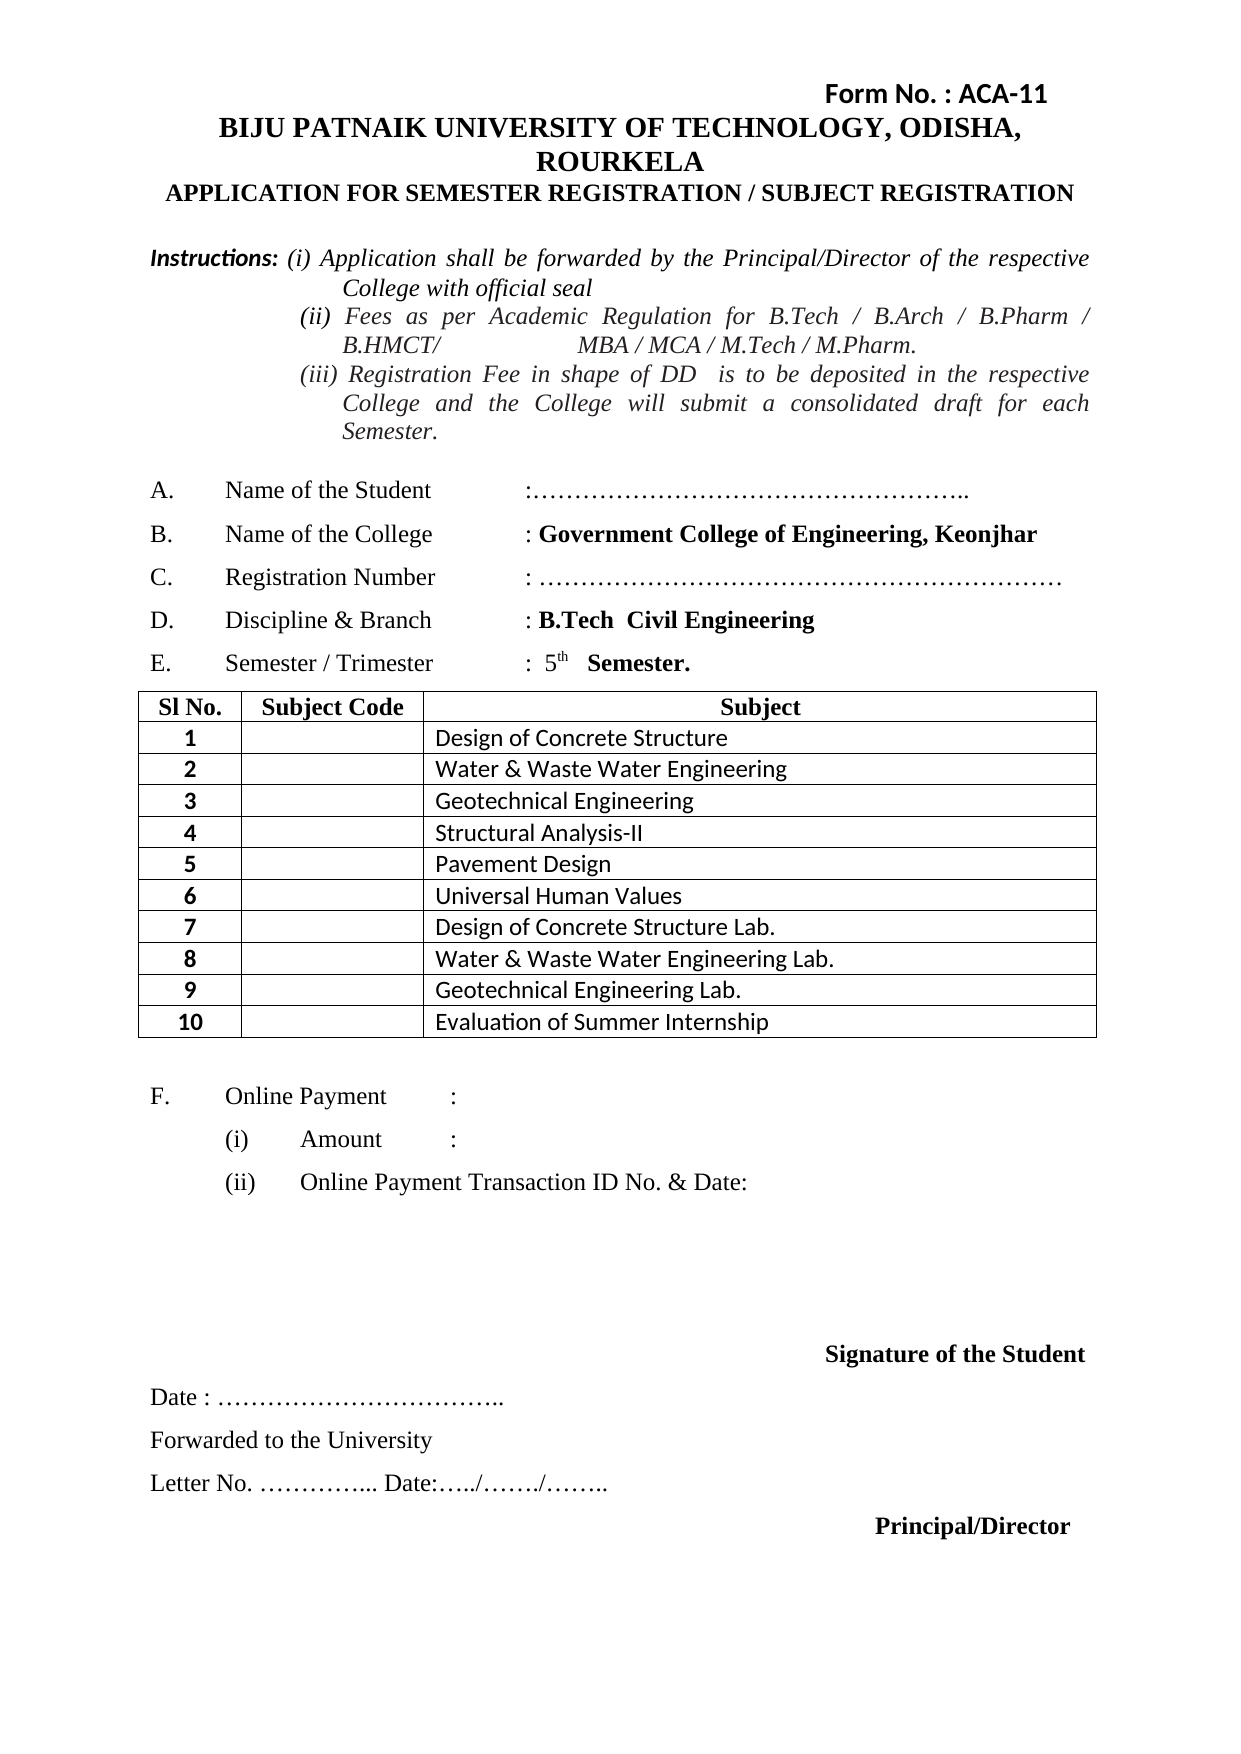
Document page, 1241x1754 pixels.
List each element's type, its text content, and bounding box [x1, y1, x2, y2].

text Forwarded to the University [150, 1425, 1090, 1454]
table_cell Pavement Design [424, 848, 1096, 879]
table_cell 10 [139, 1006, 241, 1037]
text Letter No. …………... Date:…../……./…….. [150, 1468, 1090, 1497]
table_cell Structural Analysis-II [424, 817, 1096, 847]
text (ii) Online Payment Transaction ID No. & Date: [150, 1167, 1090, 1196]
text D. Discipline & Branch : B.Tech Civil Engineering [150, 605, 1090, 634]
text Form No. : ACA-11 [825, 75, 1090, 111]
table_cell [242, 911, 423, 942]
table_cell 4 [139, 817, 241, 847]
table_cell Design of Concrete Structure Lab. [424, 911, 1096, 942]
text Date : …………………………….. [150, 1382, 1090, 1411]
table_cell 2 [139, 754, 241, 784]
text (ii) Fees as per Academic Regulation for B.Tech / B.Arch / B.Pharm / B.HMCT/ MBA / MCA / M.Tech / M.Pharm. [300, 301, 1090, 359]
table_cell [242, 880, 423, 910]
table_cell [242, 785, 423, 816]
table_cell Evaluation of Summer Internship [424, 1006, 1096, 1037]
table_cell 9 [139, 975, 241, 1005]
table_cell Universal Human Values [424, 880, 1096, 910]
table_cell 6 [139, 880, 241, 910]
table_cell Design of Concrete Structure [424, 722, 1096, 753]
table_cell 3 [139, 785, 241, 816]
text Signature of the Student [150, 1339, 1090, 1368]
table_header Subject [424, 692, 1096, 721]
table_cell Geotechnical Engineering [424, 785, 1096, 816]
table_cell [242, 943, 423, 973]
text A. Name of the Student :…………………………………………….. [150, 476, 1090, 504]
table_cell Water & Waste Water Engineering Lab. [424, 943, 1096, 973]
text APPLICATION FOR SEMESTER REGISTRATION / SUBJECT REGISTRATION [150, 178, 1090, 206]
text F. Online Payment : [150, 1081, 1090, 1109]
text C. Registration Number : ……………………………………………………… [150, 562, 1090, 591]
table_cell 7 [139, 911, 241, 942]
table_cell Geotechnical Engineering Lab. [424, 975, 1096, 1005]
table_header Sl No. [139, 692, 241, 721]
text (iii) Registration Fee in shape of DD is to be deposited in the respective College and the College will submit a consolidated draft for each Semester. [300, 359, 1090, 445]
text B. Name of the College : Government College of Engineering, Keonjhar [150, 519, 1090, 547]
table_cell 5 [139, 848, 241, 879]
table_cell 8 [139, 943, 241, 973]
table_header Subject Code [242, 692, 423, 721]
table_cell [242, 975, 423, 1005]
table_cell [242, 817, 423, 847]
table_cell [242, 754, 423, 784]
text Instructions: (i) Application shall be forwarded by the Principal/Director of the respective College with official seal [150, 242, 1090, 301]
table_cell [242, 722, 423, 753]
table_cell [242, 848, 423, 879]
text Principal/Director [150, 1511, 1090, 1540]
text BIJU PATNAIK UNIVERSITY OF TECHNOLOGY, ODISHA, ROURKELA [150, 111, 1090, 178]
table_cell Water & Waste Water Engineering [424, 754, 1096, 784]
text (i) Amount : [150, 1124, 1090, 1153]
text E. Semester / Trimester : 5th Semester. [150, 648, 1090, 677]
table_cell 1 [139, 722, 241, 753]
table_cell [242, 1006, 423, 1037]
